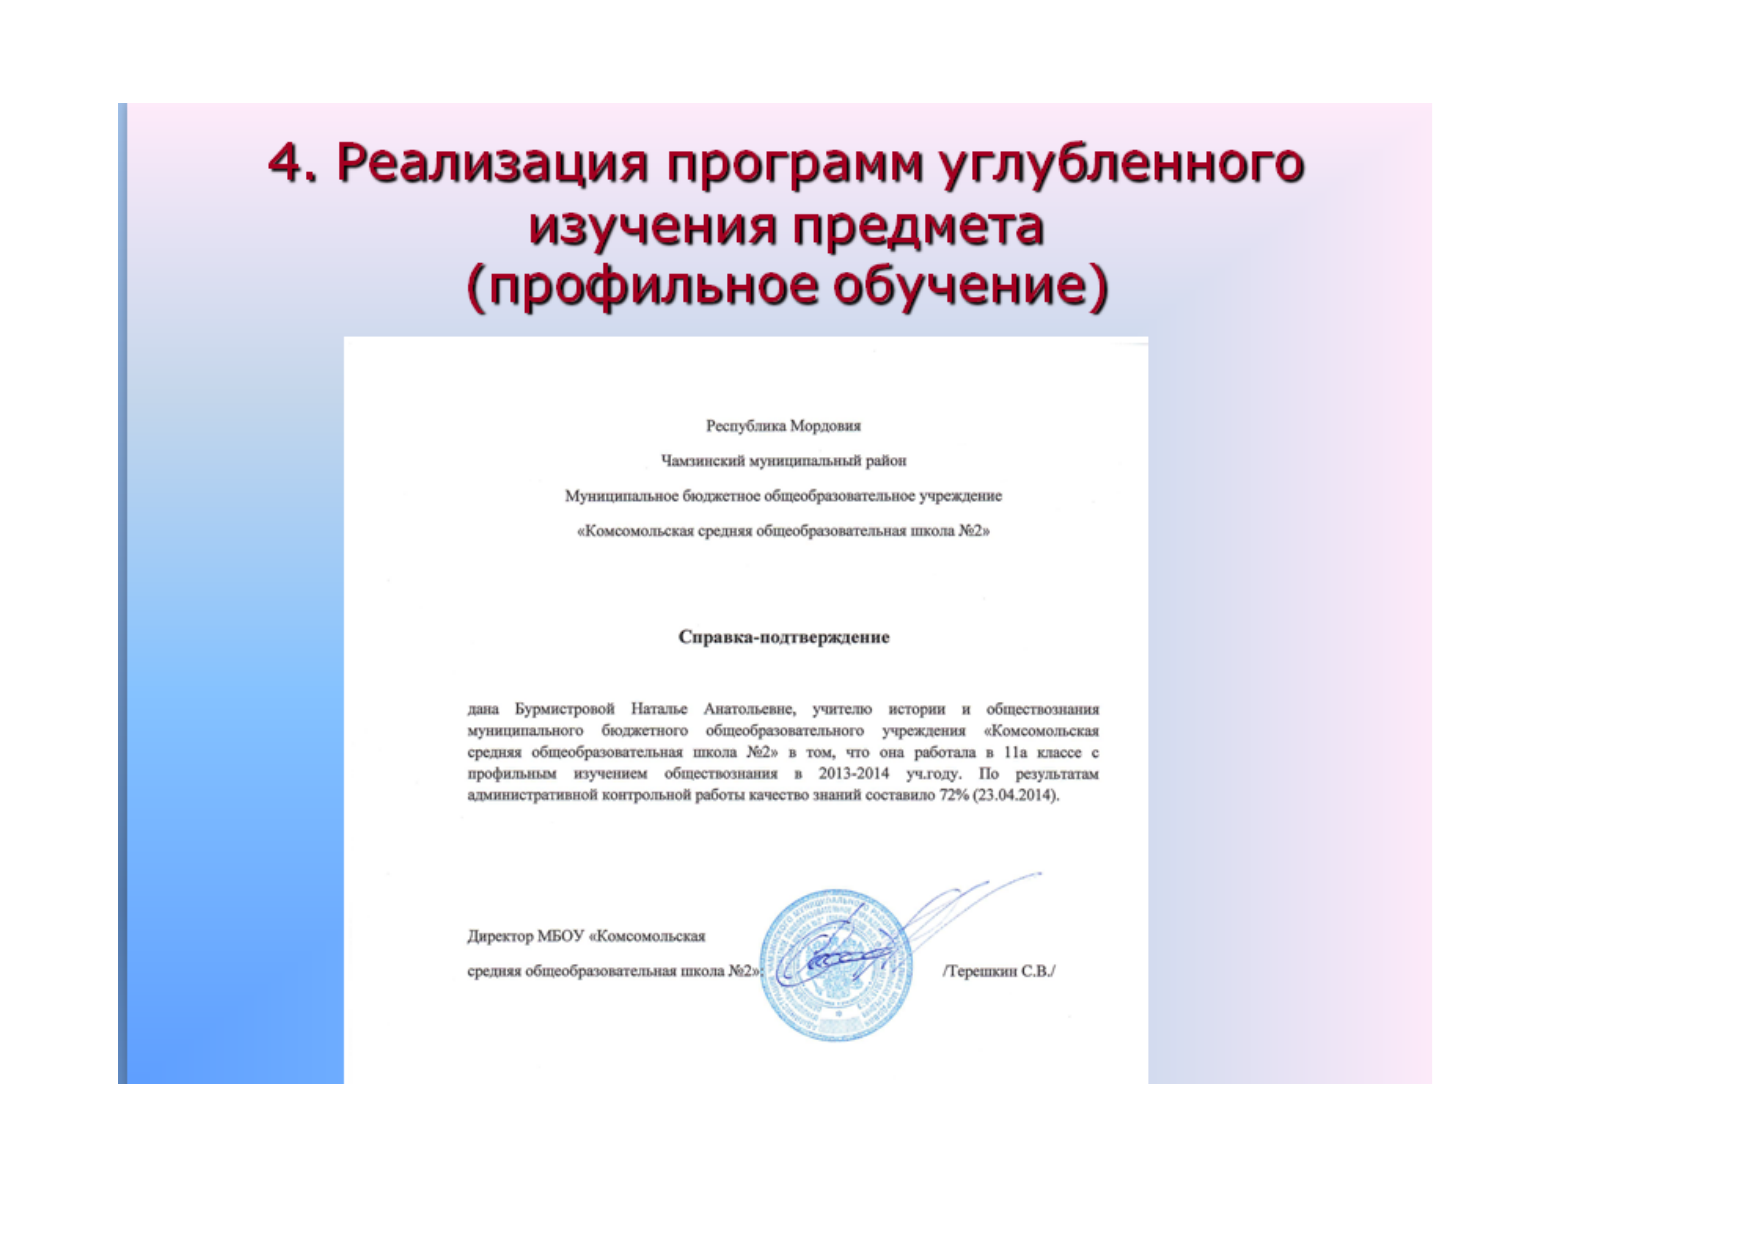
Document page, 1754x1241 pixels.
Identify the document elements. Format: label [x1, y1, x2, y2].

picture [118, 103, 1433, 1084]
